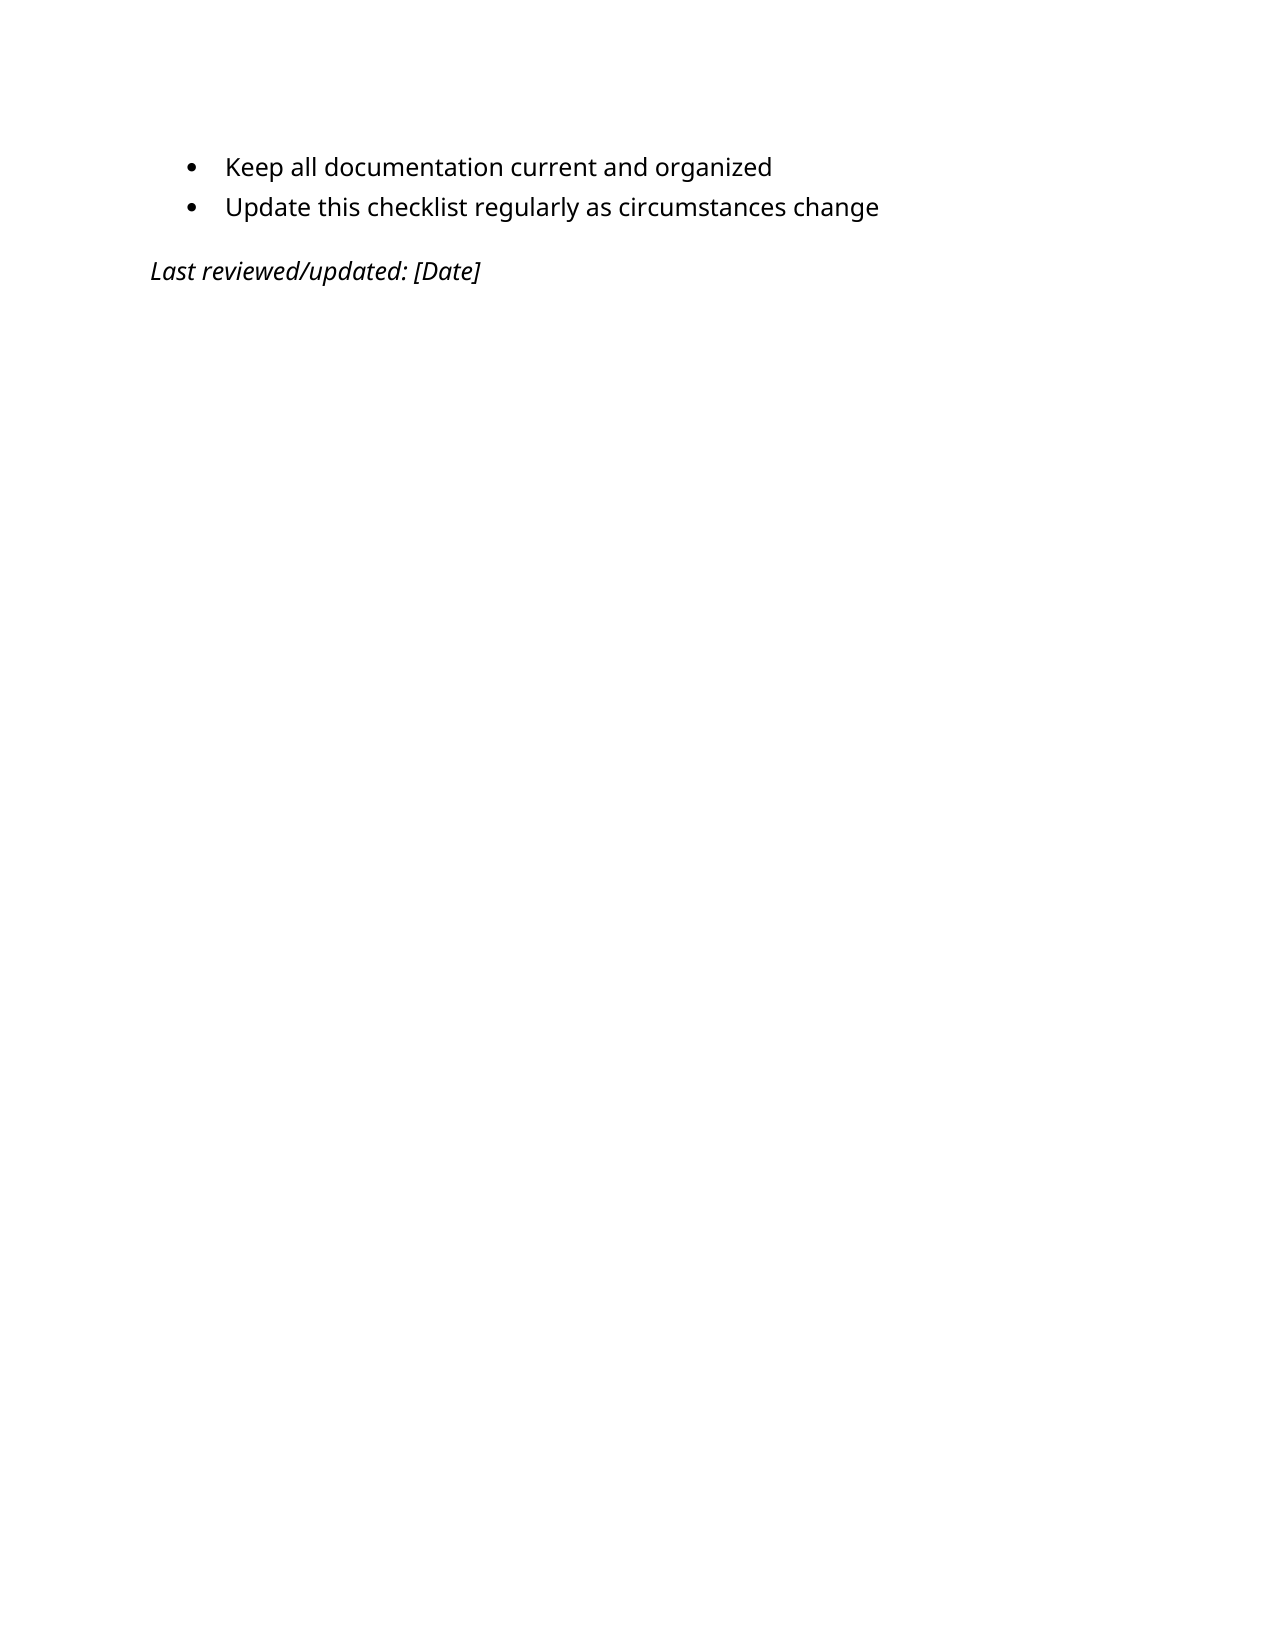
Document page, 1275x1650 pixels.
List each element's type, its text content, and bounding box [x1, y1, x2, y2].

text Last reviewed/updated: [Date] [150, 254, 1125, 288]
list Update this checklist regularly as circumstances change [187, 189, 1125, 223]
list Keep all documentation current and organized [187, 150, 1125, 184]
